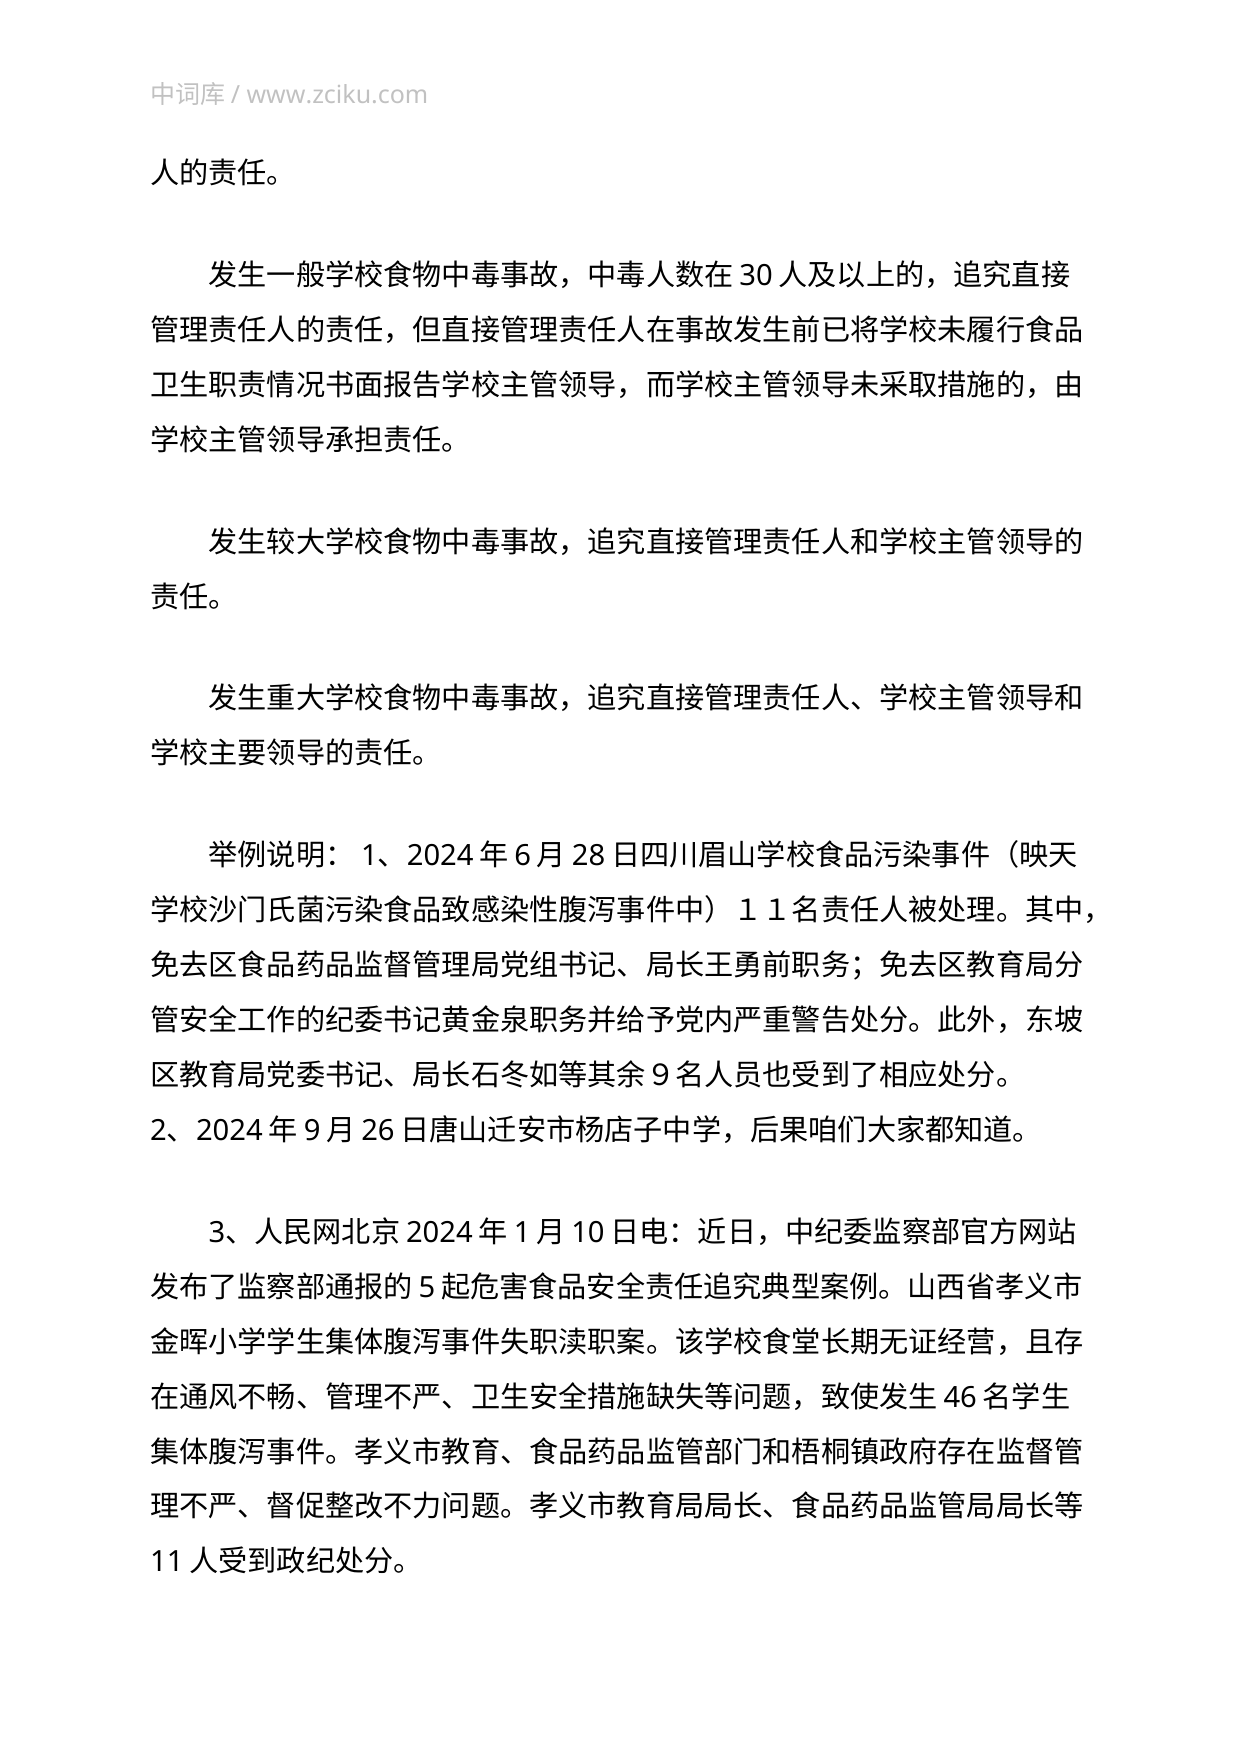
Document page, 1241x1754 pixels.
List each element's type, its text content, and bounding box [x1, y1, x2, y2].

text 举例说明： 1、2024年6月28日四川眉山学校食品污染事件（映天学校沙门氏菌污染食品致感染性腹泻事件中）１１名责任人被处理。其中，免去区食品药品监督管理局党组书记、局长王勇前职务；免去区教育局分管安全工作的纪委书记黄金泉职务并给予党内严重警告处分。此外，东坡区教育局党委书记、局长石冬如等其余９名人员也受到了相应处分。2、2024年9月26日唐山迁安市杨店子中学，后果咱们大家都知道。 [150, 832, 1090, 1149]
text 发生重大学校食物中毒事故，追究直接管理责任人、学校主管领导和学校主要领导的责任。 [150, 675, 1090, 772]
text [150, 150, 1090, 192]
text 发生较大学校食物中毒事故，追究直接管理责任人和学校主管领导的责任。 [150, 518, 1090, 616]
text 3、人民网北京2024年1月10日电：近日，中纪委监察部官方网站发布了监察部通报的5起危害食品安全责任追究典型案例。山西省孝义市金晖小学学生集体腹泻事件失职渎职案。该学校食堂长期无证经营，且存在通风不畅、管理不严、卫生安全措施缺失等问题，致使发生46名学生集体腹泻事件。孝义市教育、食品药品监管部门和梧桐镇政府存在监督管理不严、督促整改不力问题。孝义市教育局局长、食品药品监管局局长等11人受到政纪处分。 [150, 1208, 1090, 1580]
text 发生一般学校食物中毒事故，中毒人数在30人及以上的，追究直接管理责任人的责任，但直接管理责任人在事故发生前已将学校未履行食品卫生职责情况书面报告学校主管领导，而学校主管领导未采取措施的，由学校主管领导承担责任。 [150, 252, 1090, 459]
